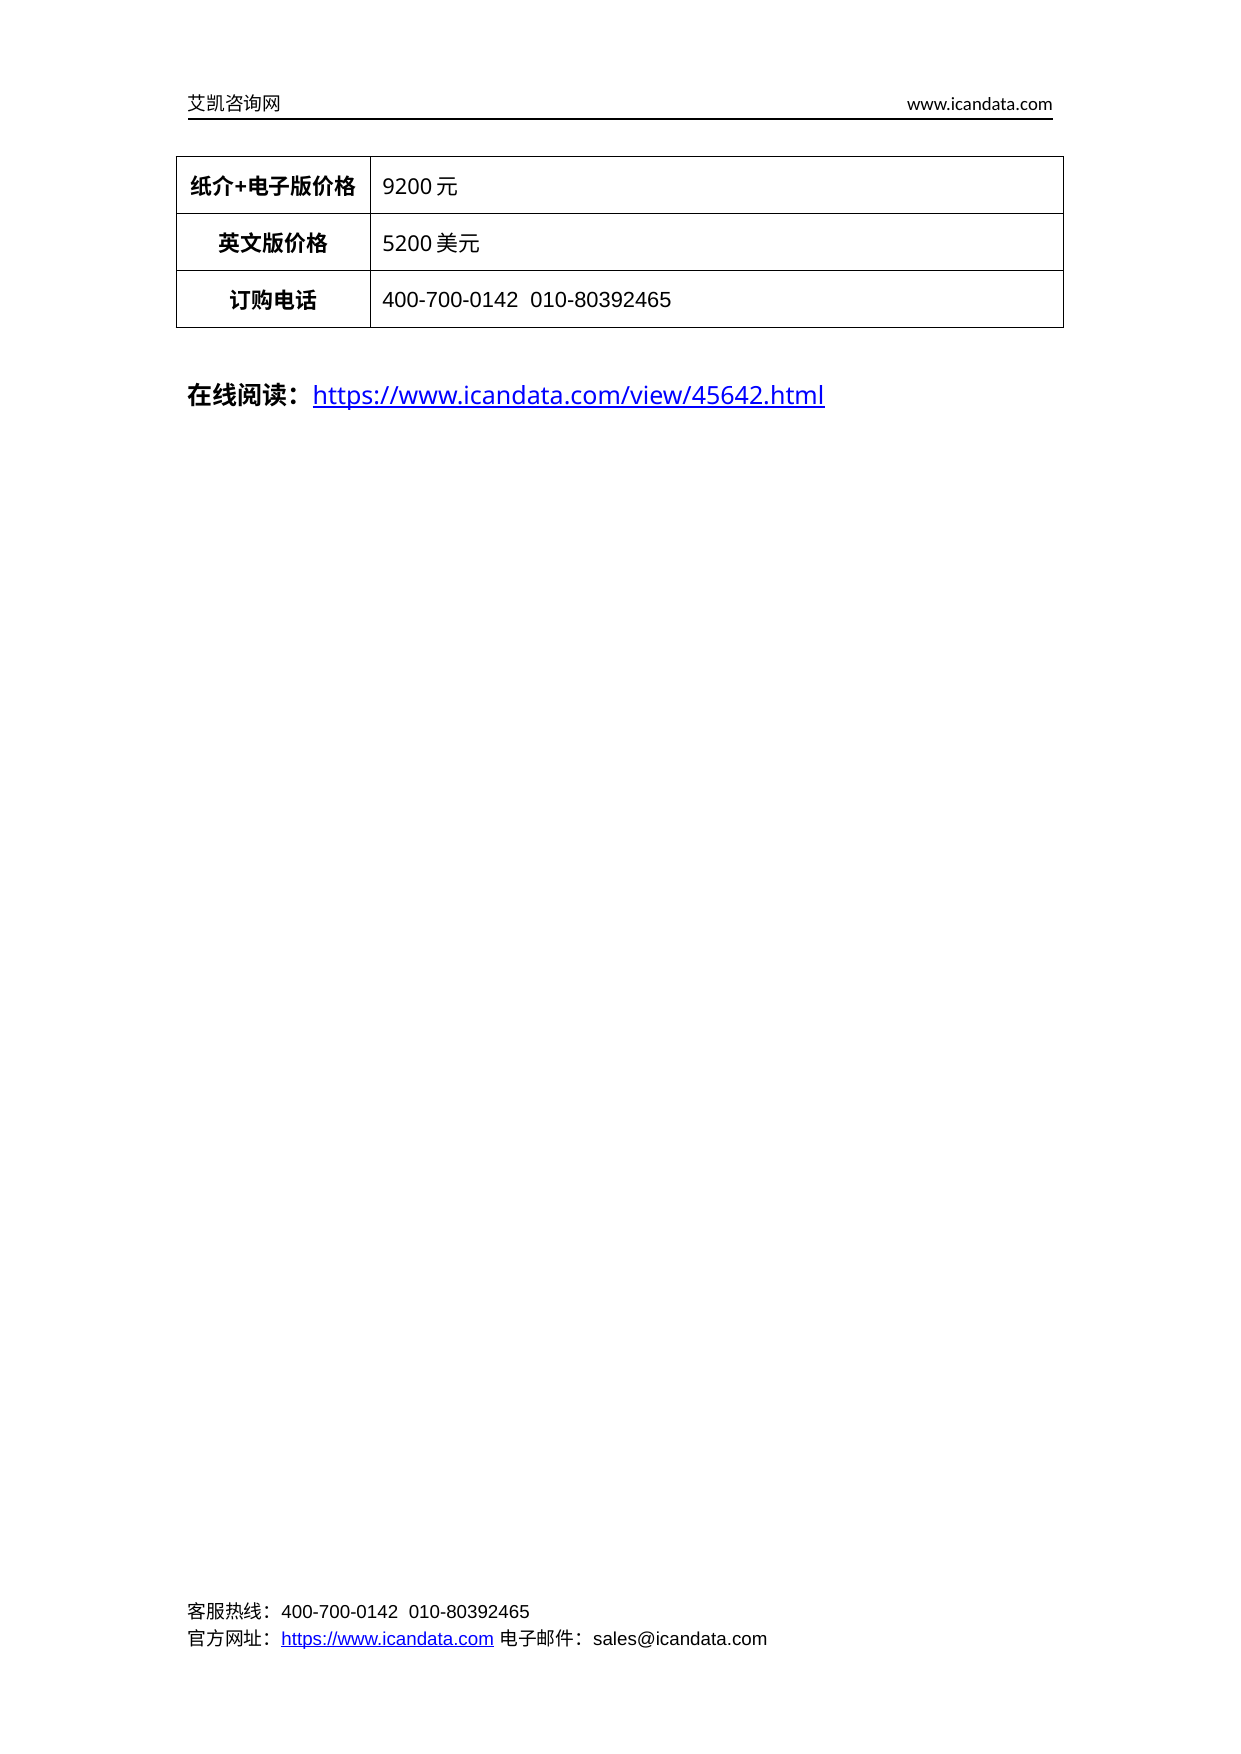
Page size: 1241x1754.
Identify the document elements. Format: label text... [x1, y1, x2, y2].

table_cell 5200美元 [371, 214, 1063, 270]
table_cell 英文版价格 [177, 214, 370, 270]
text 在线阅读：https://www.icandata.com/view/45642.html [187, 361, 1053, 426]
table_cell 订购电话 [177, 271, 370, 327]
table_cell 9200元 [371, 157, 1063, 213]
table_cell 400-700-0142 010-80392465 [371, 271, 1063, 327]
table_cell 纸介+电子版价格 [177, 157, 370, 213]
